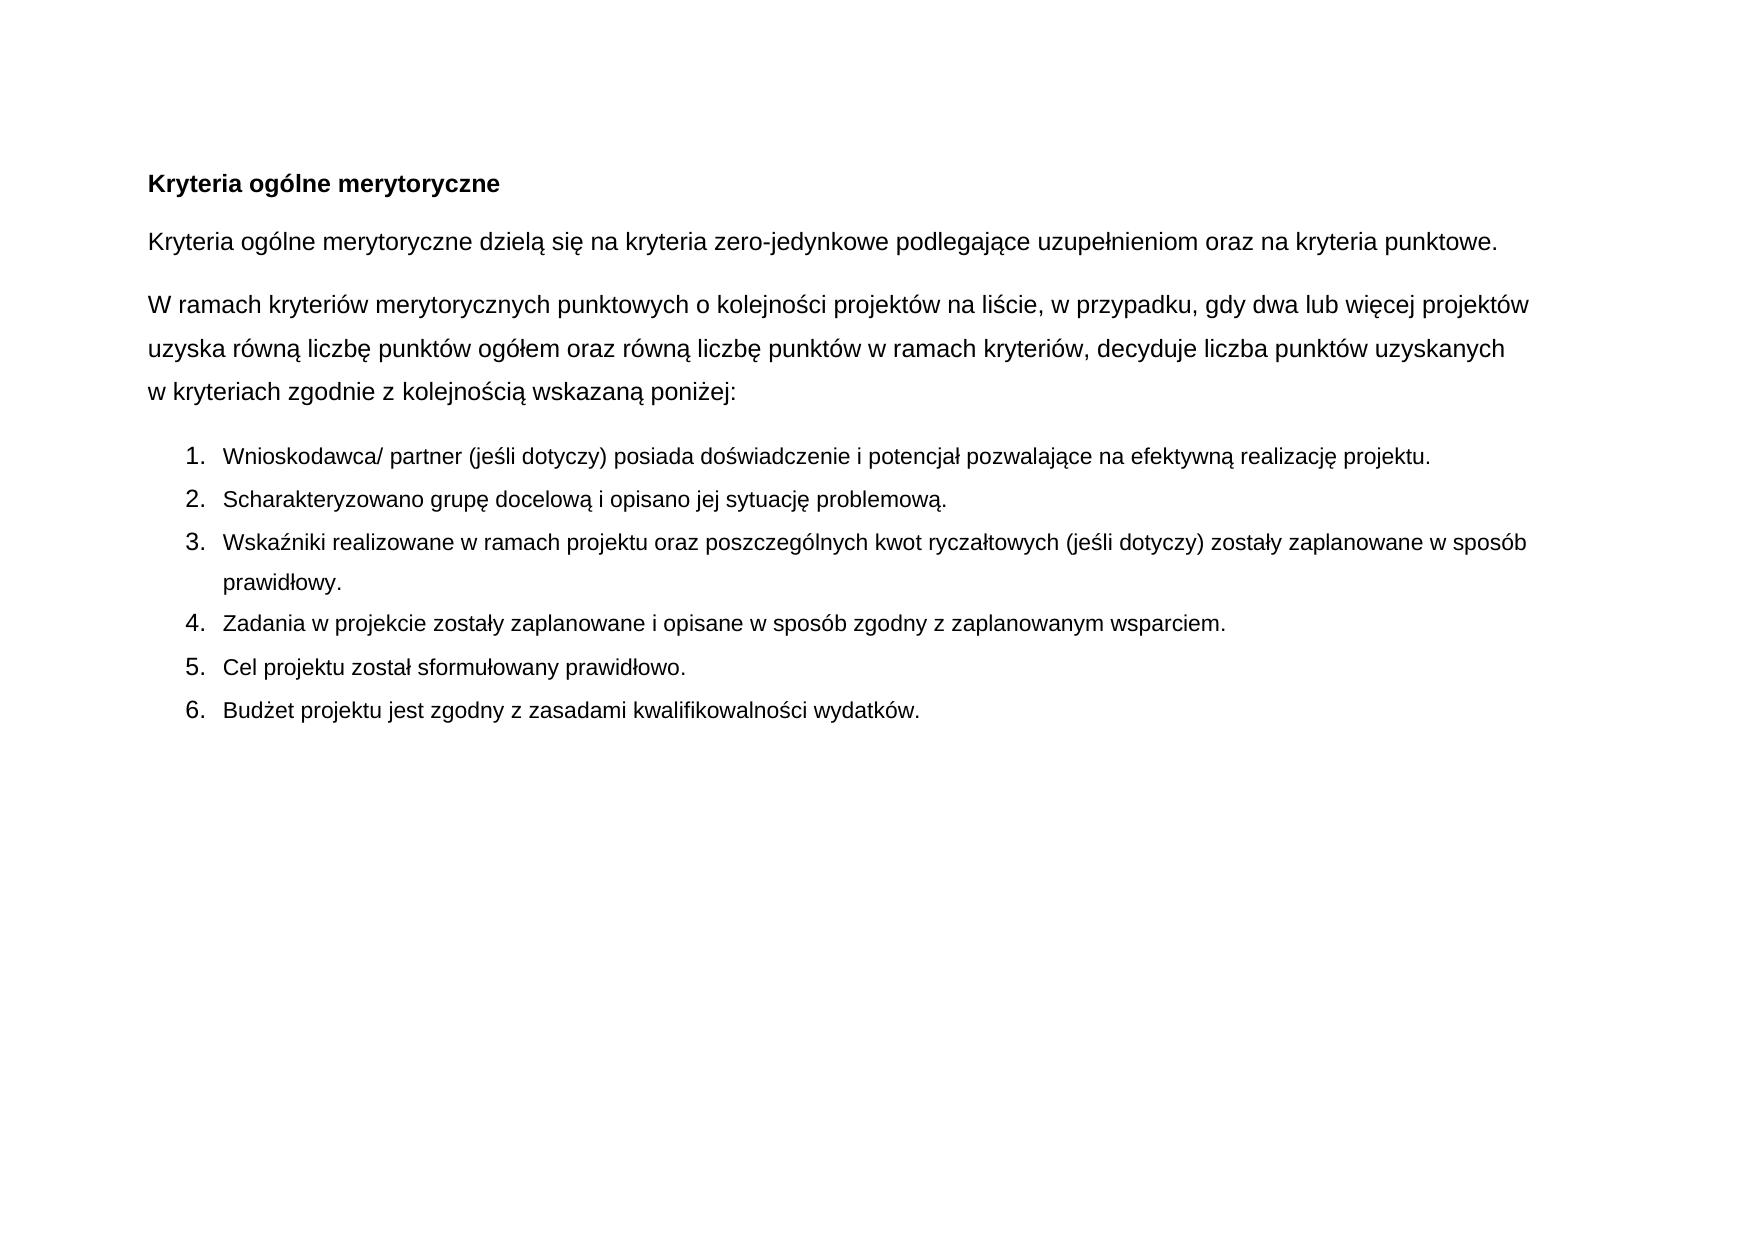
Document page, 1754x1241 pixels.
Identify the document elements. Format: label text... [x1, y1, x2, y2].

text W ramach kryteriów merytorycznych punktowych o kolejności projektów na liście, w przypadku, gdy dwa lub więcej projektów uzyska równą liczbę punktów ogółem oraz równą liczbę punktów w ramach kryteriów, decyduje liczba punktów uzyskanych w kryteriach zgodnie z kolejnością wskazaną poniżej: [148, 291, 1606, 406]
list Wnioskodawca/ partner (jeśli dotyczy) posiada doświadczenie i potencjał pozwalające na efektywną realizację projektu. [185, 441, 1606, 469]
subtitle Kryteria ogólne merytoryczne [148, 168, 1606, 197]
list Wskaźniki realizowane w ramach projektu oraz poszczególnych kwot ryczałtowych (jeśli dotyczy) zostały zaplanowane w sposób prawidłowy. [185, 527, 1606, 595]
list Budżet projektu jest zgodny z zasadami kwalifikowalności wydatków. [185, 694, 1606, 723]
list Zadania w projekcie zostały zaplanowane i opisane w sposób zgodny z zaplanowanym wsparciem. [185, 608, 1606, 637]
list Cel projektu został sformułowany prawidłowo. [185, 651, 1606, 680]
list Scharakteryzowano grupę docelową i opisano jej sytuację problemową. [185, 484, 1606, 513]
text Kryteria ogólne merytoryczne dzielą się na kryteria zero-jedynkowe podlegające uzupełnieniom oraz na kryteria punktowe. [148, 227, 1606, 255]
